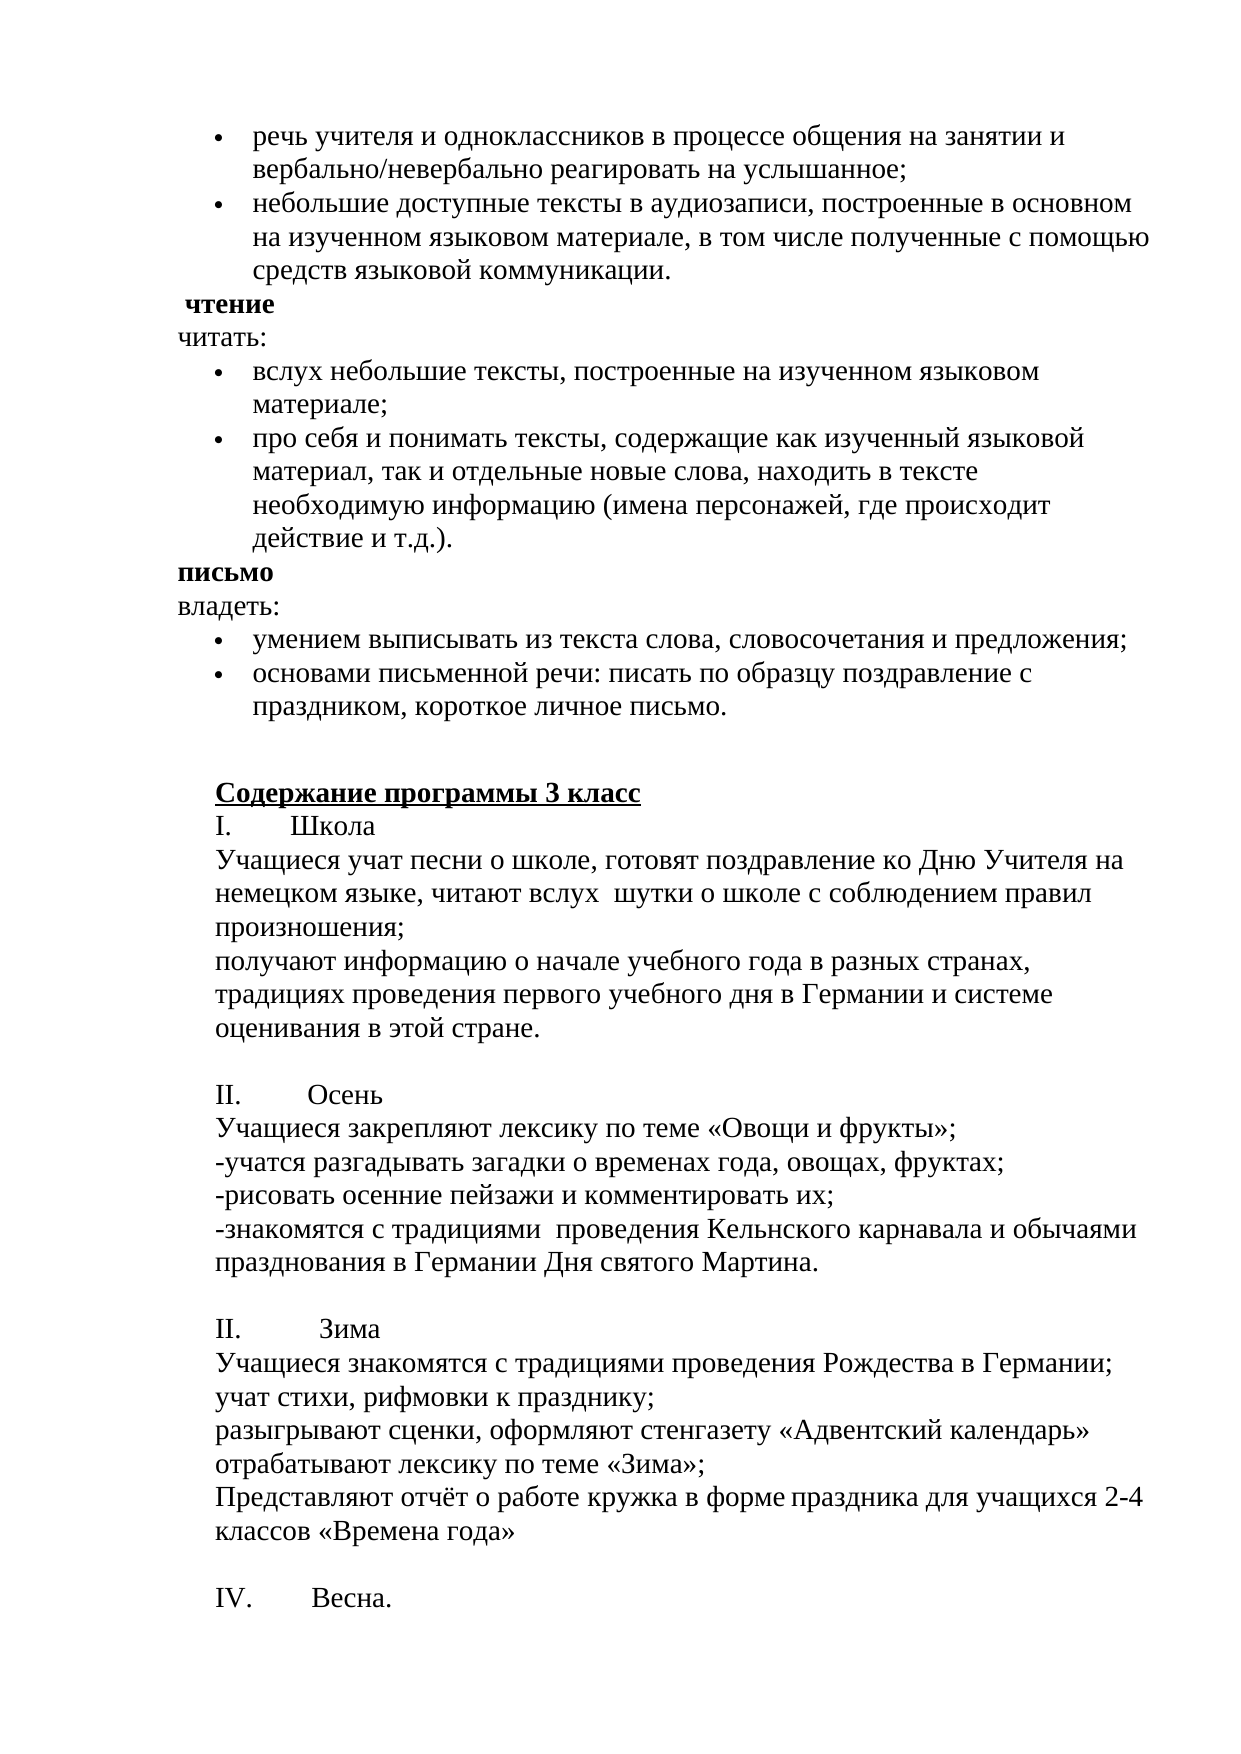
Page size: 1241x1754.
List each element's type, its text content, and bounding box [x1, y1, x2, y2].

text чтение читать: [177, 286, 1152, 353]
text IV. Весна. [215, 1580, 1152, 1613]
list Школа [215, 808, 1152, 842]
text II. Осень [215, 1077, 1152, 1110]
text Учащиеся учат песни о школе, готовят поздравление ко Дню Учителя на немецком языке, читают вслух шутки о школе с соблюдением правил произношения; [215, 842, 1152, 943]
text Содержание программы 3 класс [215, 775, 1152, 808]
text Учащиеся знакомятся с традициями проведения Рождества в Германии; [215, 1345, 1152, 1379]
text отрабатывают лексику по теме «Зима»; [215, 1446, 1152, 1479]
list вслух небольшие тексты, построенные на изученном языковом материале; [215, 353, 1152, 420]
text разыгрывают сценки, оформляют стенгазету «Адвентский календарь» [215, 1412, 1152, 1446]
text -учатся разгадывать загадки о временах года, овощах, фруктах; [215, 1144, 1152, 1177]
list речь учителя и одноклассников в процессе общения на занятии и вербально/невербально реагировать на услышанное; [215, 118, 1152, 185]
text получают информацию о начале учебного года в разных странах, традициях проведения первого учебного дня в Германии и системе оценивания в этой стране. [215, 943, 1152, 1043]
list про себя и понимать тексты, содержащие как изученный языковой материал, так и отдельные новые слова, находить в тексте необходимую информацию (имена персонажей, где происходит действие и т.д.). [215, 420, 1152, 554]
text письмо владеть: [177, 554, 1152, 621]
text Учащиеся закрепляют лексику по теме «Овощи и фрукты»; [215, 1110, 1152, 1144]
text учат стихи, рифмовки к празднику; [215, 1379, 1152, 1412]
list умением выписывать из текста слова, словосочетания и предложения; [215, 621, 1152, 655]
text Представляют отчёт о работе кружка в форме праздника для учащихся 2-4 классов «Времена года» [215, 1479, 1152, 1546]
text -знакомятся с традициями проведения Кельнского карнавала и обычаями празднования в Германии Дня святого Мартина. [215, 1211, 1152, 1278]
list небольшие доступные тексты в аудиозаписи, построенные в основном на изученном языковом материале, в том числе полученные с помощью средств языковой коммуникации. [215, 185, 1152, 286]
list Зима [215, 1312, 1152, 1345]
text -рисовать осенние пейзажи и комментировать их; [215, 1177, 1152, 1211]
list основами письменной речи: писать по образцу поздравление с праздником, короткое личное письмо. [215, 655, 1152, 722]
